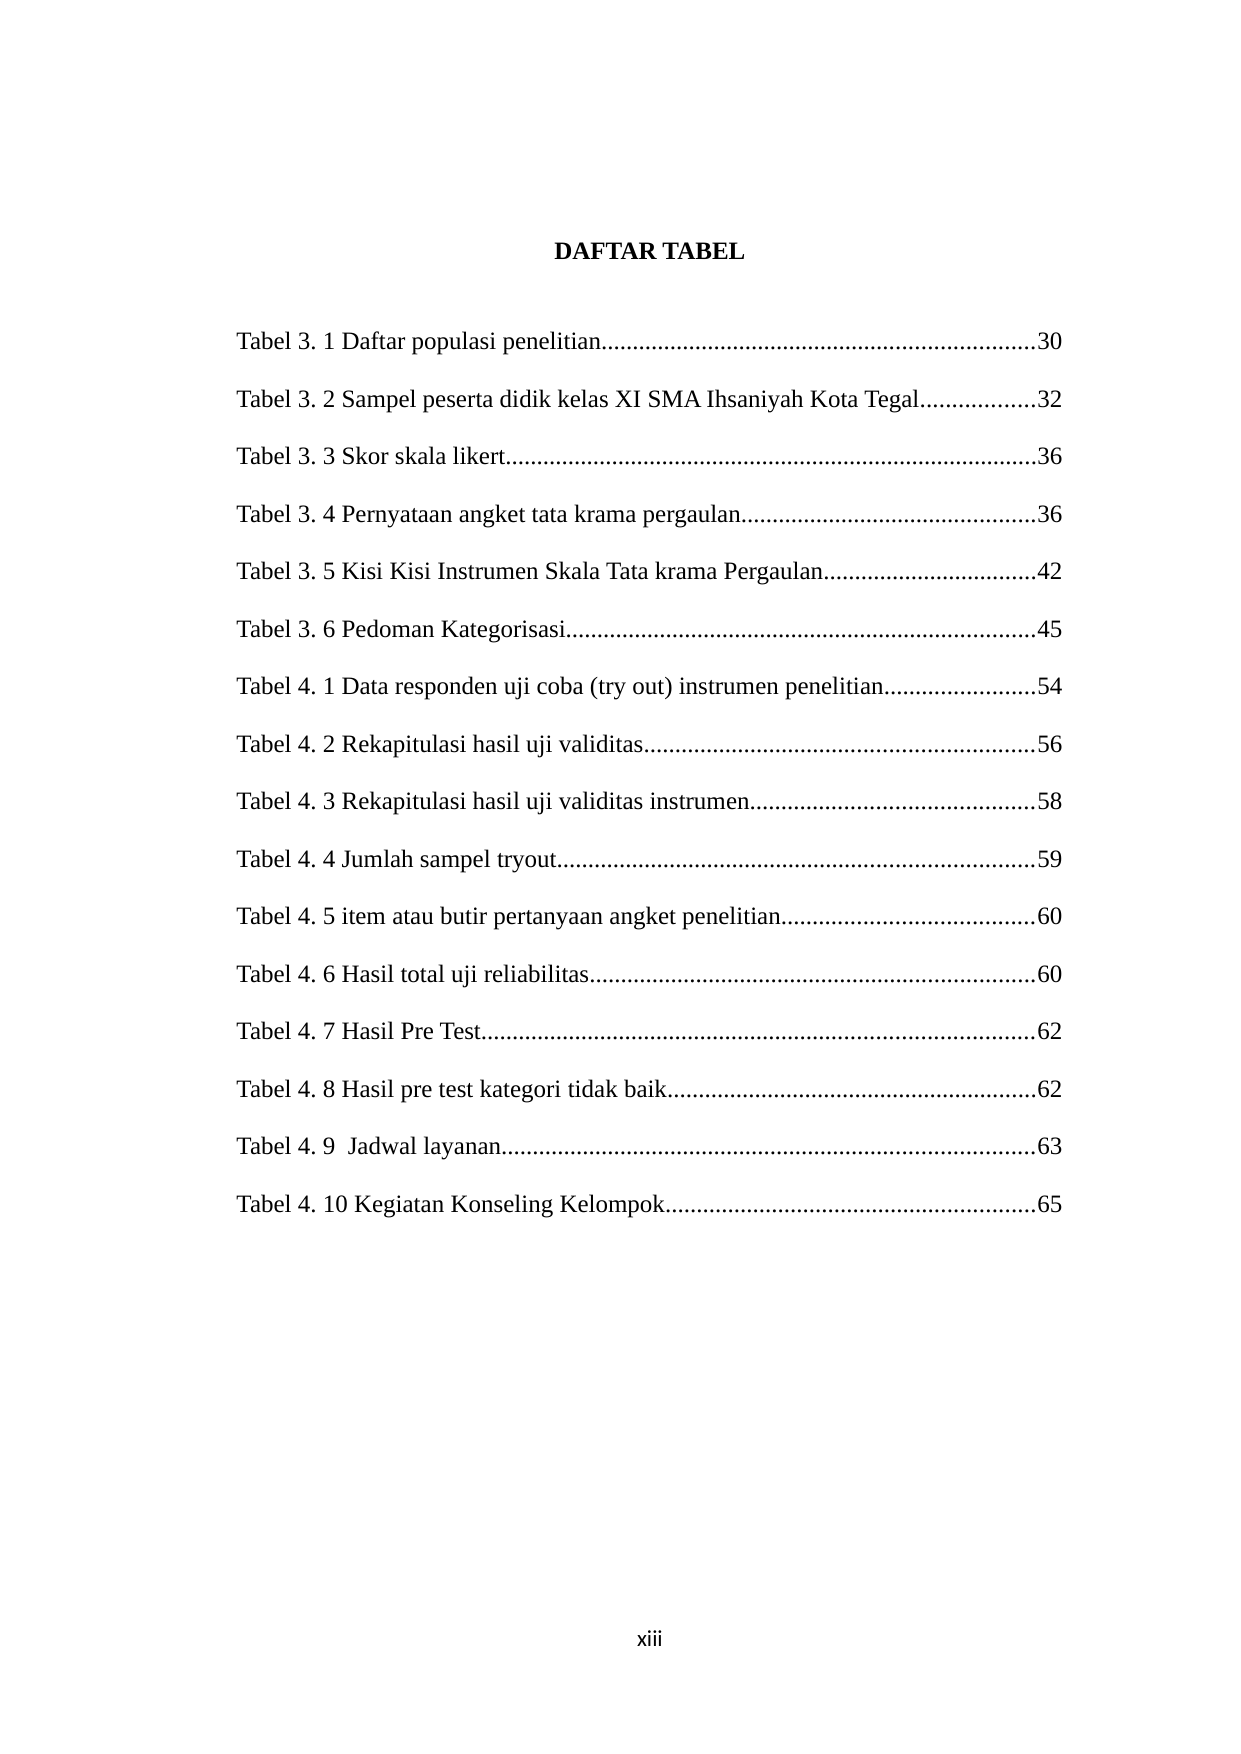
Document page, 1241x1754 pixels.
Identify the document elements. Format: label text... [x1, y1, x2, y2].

text Tabel 4. 10 Kegiatan Konseling Kelompok 65 [236, 1189, 1063, 1217]
text Tabel 4. 9 Jadwal layanan 63 [236, 1131, 1063, 1160]
text Tabel 4. 6 Hasil total uji reliabilitas 60 [236, 959, 1063, 987]
text Tabel 3. 3 Skor skala likert 36 [236, 441, 1063, 470]
text Tabel 4. 7 Hasil Pre Test 62 [236, 1016, 1063, 1045]
text Tabel 4. 3 Rekapitulasi hasil uji validitas instrumen 58 [236, 786, 1063, 815]
text Tabel 3. 5 Kisi Kisi Instrumen Skala Tata krama Pergaulan 42 [236, 556, 1063, 585]
text Tabel 4. 1 Data responden uji coba (try out) instrumen penelitian 54 [236, 671, 1063, 700]
text Tabel 3. 4 Pernyataan angket tata krama pergaulan 36 [236, 499, 1063, 527]
text Tabel 4. 4 Jumlah sampel tryout 59 [236, 844, 1063, 872]
text Tabel 4. 8 Hasil pre test kategori tidak baik 62 [236, 1074, 1063, 1102]
text Tabel 3. 6 Pedoman Kategorisasi 45 [236, 614, 1063, 642]
text Tabel 3. 1 Daftar populasi penelitian 30 [236, 326, 1063, 355]
text Tabel 4. 2 Rekapitulasi hasil uji validitas 56 [236, 729, 1063, 757]
text Tabel 3. 2 Sampel peserta didik kelas XI SMA Ihsaniyah Kota Tegal 32 [236, 384, 1063, 412]
subtitle DAFTAR TABEL [236, 236, 1063, 265]
text Tabel 4. 5 item atau butir pertanyaan angket penelitian 60 [236, 901, 1063, 930]
